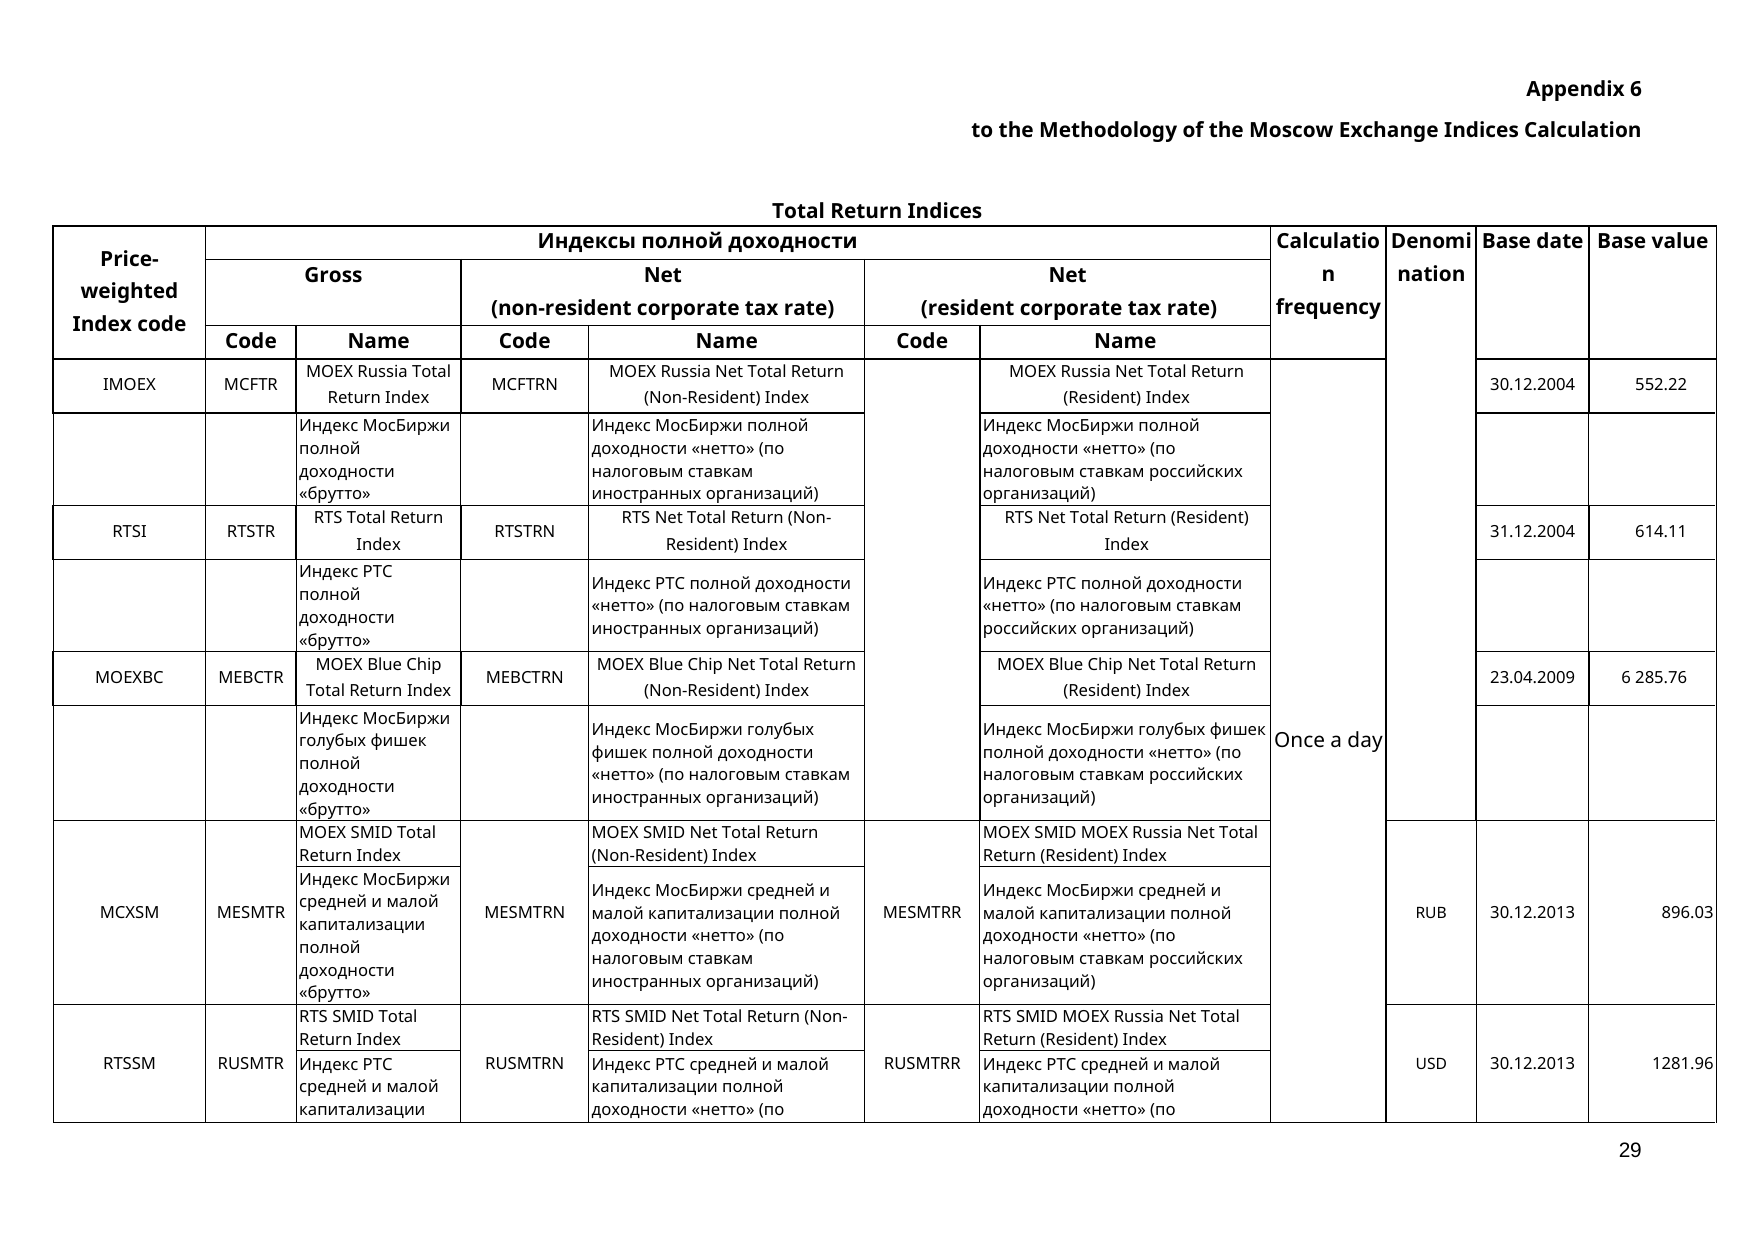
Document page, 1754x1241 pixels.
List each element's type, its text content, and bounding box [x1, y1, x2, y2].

table_header Calculation frequency [1271, 227, 1385, 358]
table_cell Индекс МосБиржи средней и малой капитализации полной доходности «брутто» [297, 867, 460, 1003]
table_cell 6 285.76 [1590, 651, 1716, 705]
table_cell RUSMTRR [865, 1005, 979, 1122]
table_cell MEBCTRN [462, 652, 588, 705]
table_cell MEBCTR [206, 652, 295, 705]
table_cell MOEX Russia Total Return Index [297, 360, 460, 412]
table_cell MOEXBC [54, 652, 205, 705]
table_cell [54, 706, 205, 820]
subtitle Appendix 6 [112, 74, 1642, 102]
table_cell MCFTRN [462, 360, 588, 412]
text Total Return Indices [112, 197, 1642, 225]
table_cell RUSMTR [206, 1005, 296, 1122]
table_cell Name [297, 326, 460, 358]
table_cell RTSTRN [462, 506, 588, 558]
table_cell Индекс МосБиржи средней и малой капитализации полной доходности «нетто» (по налоговым ставкам российских организаций) [980, 867, 1270, 1003]
table_cell Индекс РТС полной доходности «брутто» [297, 560, 460, 651]
table_header Base value [1590, 227, 1716, 358]
table_cell MOEX SMID Total Return Index [297, 821, 460, 866]
table_cell Name [589, 326, 864, 358]
table_cell RTS Net Total Return (Non-Resident) Index [589, 506, 864, 558]
table_cell IMOEX [54, 360, 205, 412]
table_cell [1589, 412, 1716, 504]
table_cell [54, 560, 205, 651]
table_cell Индекс МосБиржи полной доходности «нетто» (по налоговым ставкам российских организаций) [981, 414, 1270, 504]
table_cell Индекс РТС средней и малой капитализации полной доходности «нетто» (по налоговым ставкам иностранных организаций) [589, 1051, 864, 1122]
table_cell RTS Total Return Index [297, 506, 460, 558]
table_header Индексы полной доходности [206, 227, 1270, 259]
table_cell Индекс МосБиржи полной доходности «нетто» (по налоговым ставкам иностранных организаций) [589, 414, 864, 504]
table_cell Индекс МосБиржи средней и малой капитализации полной доходности «нетто» (по налоговым ставкам иностранных организаций) [589, 867, 864, 1003]
table_cell RUB [1387, 821, 1476, 1003]
table_cell Индекс РТС средней и малой капитализации полной доходности «нетто» (по налоговым ставкам российских организаций) [980, 1051, 1270, 1122]
table_cell Индекс МосБиржи голубых фишек полной доходности «брутто» [297, 706, 460, 820]
table_cell MOEX Russia Net Total Return (Resident) Index [981, 360, 1270, 412]
table_cell [206, 560, 296, 651]
table_cell RTSTR [206, 506, 295, 558]
table_cell [54, 414, 205, 504]
table_cell 896.03 [1589, 820, 1716, 1003]
table_cell Индекс МосБиржи голубых фишек полной доходности «нетто» (по налоговым ставкам российских организаций) [981, 706, 1270, 820]
table_cell MESMTR [206, 821, 296, 1003]
table_cell Net (resident corporate tax rate) [865, 260, 1270, 325]
table_cell RTS SMID MOEX Russia Net Total Return (Resident) Index [980, 1005, 1270, 1050]
table_cell [1589, 559, 1716, 651]
table_cell Индекс РТС полной доходности «нетто» (по налоговым ставкам российских организаций) [981, 560, 1270, 651]
table_cell MOEX Blue Chip Total Return Index [297, 652, 460, 705]
table_cell [1589, 705, 1716, 820]
table_cell [1477, 414, 1588, 504]
table_cell MCXSM [54, 821, 205, 1003]
table_cell [1477, 560, 1588, 651]
table_header Denomination [1387, 227, 1475, 820]
table_header Base date [1477, 227, 1588, 358]
table_cell RTS SMID Net Total Return (Non-Resident) Index [589, 1005, 864, 1050]
table_cell [865, 360, 979, 820]
table_cell Code [206, 326, 295, 358]
table_cell MOEX Russia Net Total Return (Non-Resident) Index [589, 360, 864, 412]
table_cell 614.11 [1590, 505, 1716, 558]
table_cell 30.12.2013 [1477, 821, 1588, 1003]
table_cell 30.12.2013 [1477, 1005, 1588, 1122]
table_header Price-weighted Index code [54, 227, 205, 358]
table_cell [206, 414, 296, 504]
table_cell Индекс МосБиржи голубых фишек полной доходности «нетто» (по налоговым ставкам иностранных организаций) [589, 706, 864, 820]
table_cell [461, 706, 588, 820]
table_cell MESMTRR [865, 821, 979, 1003]
table_cell RTSSM [54, 1005, 205, 1122]
table_cell Code [462, 326, 588, 358]
table_cell RTS Net Total Return (Resident) Index [981, 506, 1270, 558]
table_cell [461, 414, 588, 504]
table_cell [1477, 706, 1588, 820]
table_cell MOEX SMID Net Total Return (Non-Resident) Index [589, 821, 864, 866]
table_cell Индекс РТС средней и малой капитализации полной доходности «брутто» [297, 1051, 460, 1122]
table_cell RUSMTRN [461, 1005, 588, 1122]
text to the Methodology of the Moscow Exchange Indices Calculation [153, 115, 1642, 143]
table_cell MOEX Blue Chip Net Total Return (Non-Resident) Index [589, 652, 864, 705]
table_cell 552.22 [1590, 360, 1716, 412]
table_cell MOEX SMID MOEX Russia Net Total Return (Resident) Index [980, 821, 1270, 866]
table_cell MOEX Blue Chip Net Total Return (Resident) Index [981, 652, 1270, 705]
table_cell MCFTR [206, 360, 295, 412]
table_cell 1281.96 [1589, 1004, 1716, 1122]
table_cell [461, 560, 588, 651]
table_cell 31.12.2004 [1477, 506, 1588, 558]
table_cell Code [865, 326, 979, 358]
table_cell Индекс МосБиржи полной доходности «брутто» [297, 414, 460, 504]
table_cell RTS SMID Total Return Index [297, 1005, 460, 1050]
table_cell [206, 706, 296, 820]
table_cell Name [981, 326, 1270, 358]
table_cell Once a day [1271, 360, 1385, 1122]
table_cell Net (non-resident corporate tax rate) [462, 260, 864, 325]
table_cell Индекс РТС полной доходности «нетто» (по налоговым ставкам иностранных организаций) [589, 560, 864, 651]
table_cell Gross [206, 260, 460, 325]
table_cell RTSI [54, 506, 205, 558]
table_cell 23.04.2009 [1477, 652, 1588, 705]
table_cell USD [1387, 1005, 1476, 1122]
table_cell MESMTRN [461, 821, 588, 1003]
table_cell 30.12.2004 [1477, 360, 1588, 412]
